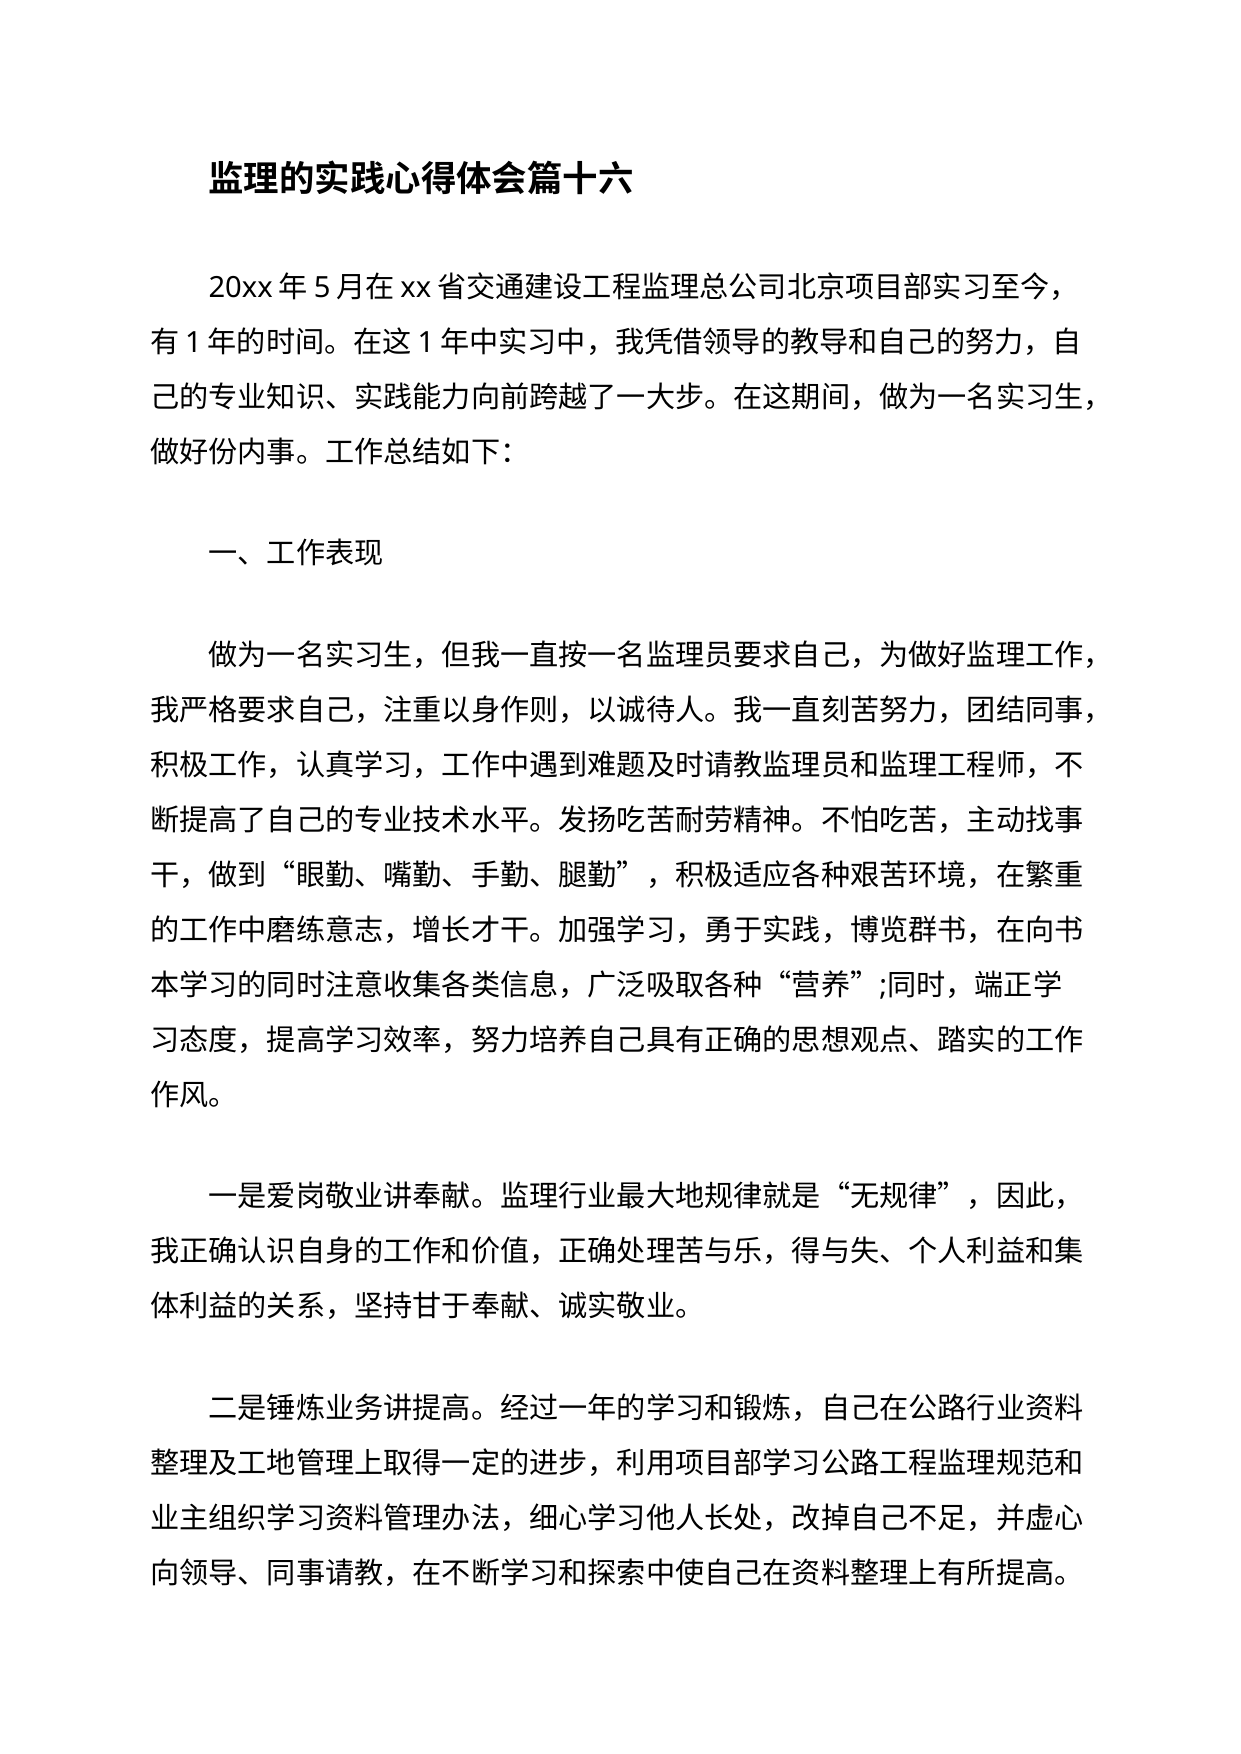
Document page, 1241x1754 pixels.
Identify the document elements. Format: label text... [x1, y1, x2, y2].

text 一、工作表现 [150, 530, 1090, 572]
text 一是爱岗敬业讲奉献。监理行业最大地规律就是“无规律”，因此，我正确认识自身的工作和价值，正确处理苦与乐，得与失、个人利益和集体利益的关系，坚持甘于奉献、诚实敬业。 [150, 1173, 1090, 1325]
text 二是锤炼业务讲提高。经过一年的学习和锻炼，自己在公路行业资料整理及工地管理上取得一定的进步，利用项目部学习公路工程监理规范和业主组织学习资料管理办法，细心学习他人长处，改掉自己不足，并虚心向领导、同事请教，在不断学习和探索中使自己在资料整理上有所提高。 [150, 1384, 1090, 1591]
text 监理的实践心得体会篇十六 [150, 150, 1090, 201]
text 做为一名实习生，但我一直按一名监理员要求自己，为做好监理工作，我严格要求自己，注重以身作则，以诚待人。我一直刻苦努力，团结同事，积极工作，认真学习，工作中遇到难题及时请教监理员和监理工程师，不断提高了自己的专业技术水平。发扬吃苦耐劳精神。不怕吃苦，主动找事干，做到“眼勤、嘴勤、手勤、腿勤”，积极适应各种艰苦环境，在繁重的工作中磨练意志，增长才干。加强学习，勇于实践，博览群书，在向书本学习的同时注意收集各类信息，广泛吸取各种“营养”;同时，端正学习态度，提高学习效率，努力培养自己具有正确的思想观点、踏实的工作作风。 [150, 632, 1090, 1113]
text 20xx年5月在xx省交通建设工程监理总公司北京项目部实习至今，有1年的时间。在这1年中实习中，我凭借领导的教导和自己的努力，自己的专业知识、实践能力向前跨越了一大步。在这期间，做为一名实习生，做好份内事。工作总结如下： [150, 263, 1090, 471]
